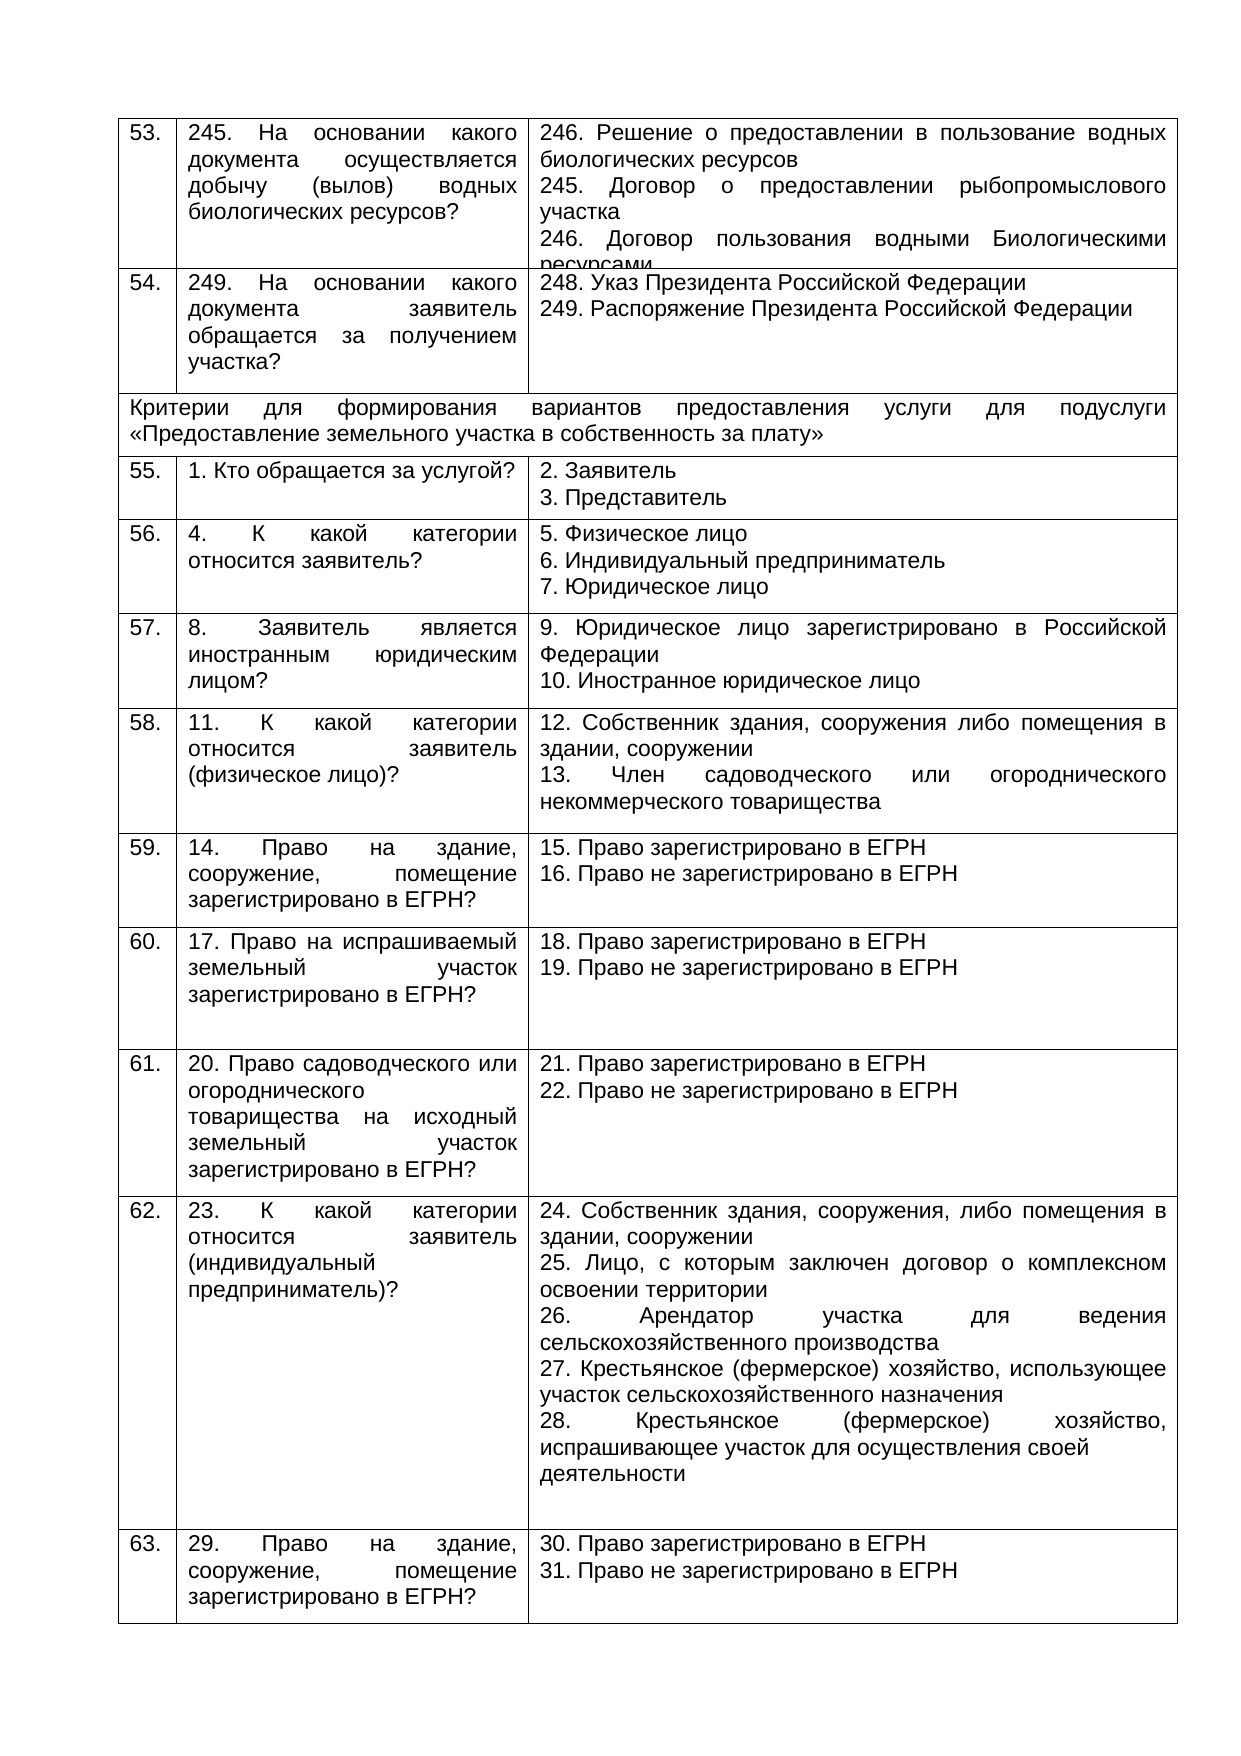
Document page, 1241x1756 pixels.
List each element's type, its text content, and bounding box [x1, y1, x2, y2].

table_cell 14. Право на здание, сооружение, помещение зарегистрировано в ЕГРН? [177, 834, 528, 927]
table_cell 12. Собственник здания, сооружения либо помещения в здании, сооружении 13. Член садоводческого или огороднического некоммерческого товарищества [529, 709, 1177, 832]
table_cell 2. Заявитель 3. Представитель [529, 457, 1177, 519]
table_cell 24. Собственник здания, сооружения, либо помещения в здании, сооружении 25. Лицо, с которым заключен договор о комплексном освоении территории 26. Арендатор участка для ведения сельскохозяйственного производства 27. Крестьянское (фермерское) хозяйство, использующее участок сельскохозяйственного назначения 28. Крестьянское (фермерское) хозяйство, испрашивающее участок для осуществления своей деятельности [529, 1197, 1177, 1529]
table_cell 63. [119, 1530, 176, 1623]
table_cell 53. [119, 119, 176, 268]
table_cell 61. [119, 1050, 176, 1196]
table_cell 245. На основании какого документа осуществляется добычу (вылов) водных биологических ресурсов? [177, 119, 528, 268]
table_cell 23. К какой категории относится заявитель (индивидуальный предприниматель)? [177, 1197, 528, 1529]
table_cell 9. Юридическое лицо зарегистрировано в Российской Федерации 10. Иностранное юридическое лицо [529, 614, 1177, 707]
table_cell 18. Право зарегистрировано в ЕГРН 19. Право не зарегистрировано в ЕГРН [529, 928, 1177, 1049]
table_cell 57. [119, 614, 176, 707]
table_cell 59. [119, 834, 176, 927]
table_cell 246. Решение о предоставлении в пользование водных биологических ресурсов 245. Договор о предоставлении рыбопромыслового участка 246. Договор пользования водными Биологическими ресурсами [529, 119, 1177, 268]
table_cell 17. Право на испрашиваемый земельный участок зарегистрировано в ЕГРН? [177, 928, 528, 1049]
table_cell 62. [119, 1197, 176, 1529]
table_cell 56. [119, 520, 176, 613]
table_cell 58. [119, 709, 176, 832]
table_cell 248. Указ Президента Российской Федерации 249. Распоряжение Президента Российской Федерации [529, 269, 1177, 393]
table_cell 60. [119, 928, 176, 1049]
table_cell 15. Право зарегистрировано в ЕГРН 16. Право не зарегистрировано в ЕГРН [529, 834, 1177, 927]
table_cell 55. [119, 457, 176, 519]
table_cell 5. Физическое лицо 6. Индивидуальный предприниматель 7. Юридическое лицо [529, 520, 1177, 613]
table_cell 54. [119, 269, 176, 393]
table_cell 4. К какой категории относится заявитель? [177, 520, 528, 613]
table_cell 21. Право зарегистрировано в ЕГРН 22. Право не зарегистрировано в ЕГРН [529, 1050, 1177, 1196]
table_cell 11. К какой категории относится заявитель (физическое лицо)? [177, 709, 528, 832]
table_cell 29. Право на здание, сооружение, помещение зарегистрировано в ЕГРН? [177, 1530, 528, 1623]
table_cell 8. Заявитель является иностранным юридическим лицом? [177, 614, 528, 707]
table_cell 1. Кто обращается за услугой? [177, 457, 528, 519]
table_cell Критерии для формирования вариантов предоставления услуги для подуслуги «Предоставление земельного участка в собственность за плату» [119, 394, 1177, 456]
table_cell 249. На основании какого документа заявитель обращается за получением участка? [177, 269, 528, 393]
table_cell 20. Право садоводческого или огороднического товарищества на исходный земельный участок зарегистрировано в ЕГРН? [177, 1050, 528, 1196]
table_cell 30. Право зарегистрировано в ЕГРН 31. Право не зарегистрировано в ЕГРН [529, 1530, 1177, 1623]
